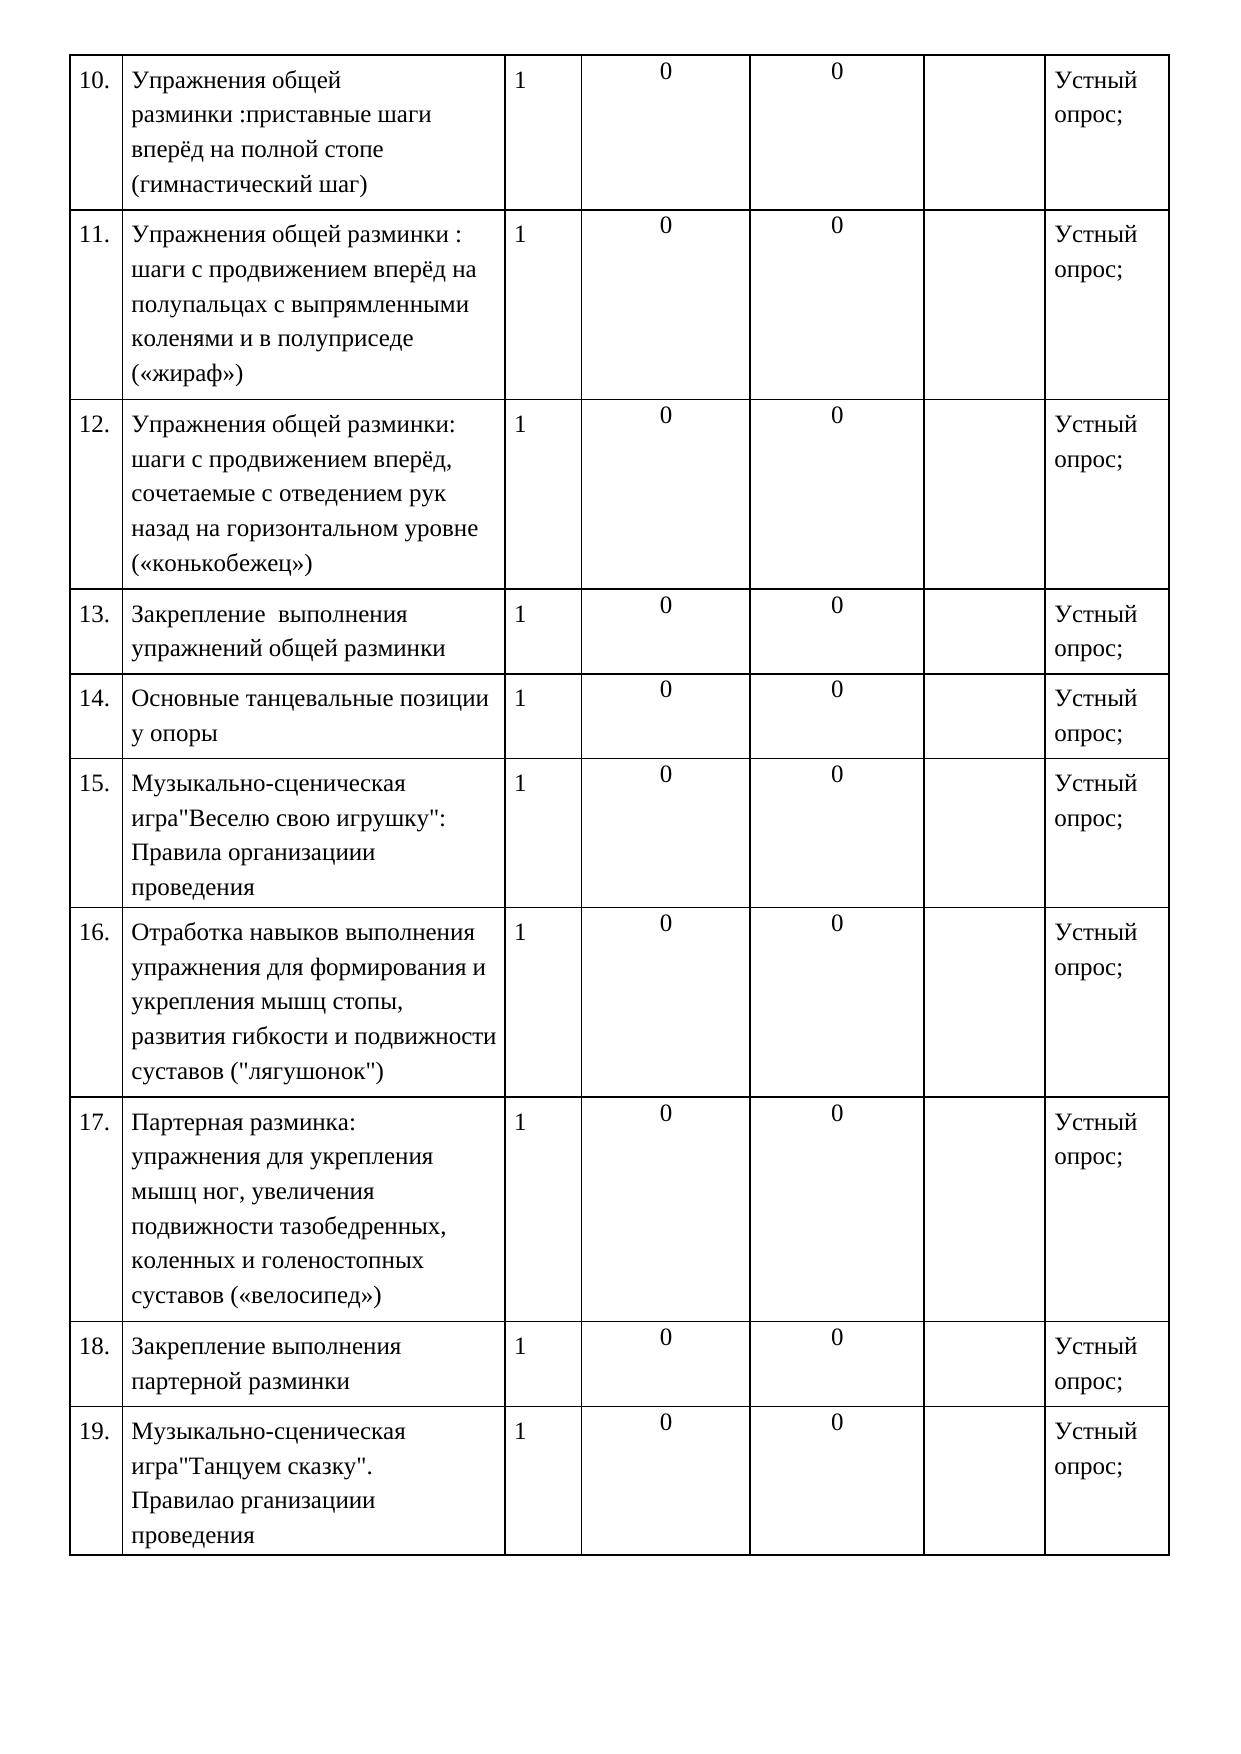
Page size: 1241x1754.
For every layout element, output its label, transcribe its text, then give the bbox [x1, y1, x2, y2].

table_cell 0 [582, 590, 749, 673]
table_cell 11. [71, 211, 122, 398]
table_cell Закрепление выполнения партерной разминки [123, 1322, 504, 1406]
table_cell [925, 908, 1044, 1096]
table_cell 1 [506, 1407, 581, 1554]
table_cell 0 [751, 211, 923, 398]
table_header Упражнения общей разминки :приставные шаги вперёд на полной стопе (гимнастический шаг) [123, 56, 504, 209]
table_cell 1 [506, 1098, 581, 1321]
table_header [925, 56, 1044, 209]
table_header 1 [506, 56, 581, 209]
table_cell Партерная разминка: упражнения для укрепления мышц ног, увеличения подвижности тазобедренных, коленных и голеностопных суставов («велосипед») [123, 1098, 504, 1321]
table_cell 19. [71, 1407, 122, 1554]
table_cell [925, 590, 1044, 673]
table_cell Отработка навыков выполнения упражнения для формирования и укрепления мышц стопы, развития гибкости и подвижности суставов ("лягушонок") [123, 908, 504, 1096]
table_cell 1 [506, 211, 581, 398]
table_cell Упражнения общей разминки : шаги с продвижением вперёд на полупальцах с выпрямленными коленями и в полуприседе («жираф») [123, 211, 504, 398]
table_header 10. [71, 56, 122, 209]
table_cell [925, 675, 1044, 758]
table_cell 0 [582, 675, 749, 758]
table_cell [925, 1098, 1044, 1321]
table_cell Устный опрос; [1046, 675, 1168, 758]
table_cell [925, 1322, 1044, 1406]
table_cell Устный опрос; [1046, 908, 1168, 1096]
table_cell 0 [751, 1407, 923, 1554]
table_cell 0 [582, 1407, 749, 1554]
table_cell Устный опрос; [1046, 1098, 1168, 1321]
table_cell 14. [71, 675, 122, 758]
table_cell 1 [506, 590, 581, 673]
table_cell Музыкально-сценическая игра"Веселю свою игрушку": Правила организациии проведения [123, 759, 504, 906]
table_cell 0 [751, 1098, 923, 1321]
table_cell 0 [582, 759, 749, 906]
table_cell Устный опрос; [1046, 1407, 1168, 1554]
table_cell Устный опрос; [1046, 759, 1168, 906]
table_cell 0 [751, 400, 923, 588]
table_cell 0 [582, 908, 749, 1096]
table_cell 12. [71, 400, 122, 588]
table_cell 1 [506, 759, 581, 906]
table_cell 0 [582, 1098, 749, 1321]
table_cell 1 [506, 400, 581, 588]
table_cell [925, 211, 1044, 398]
table_cell 0 [751, 590, 923, 673]
table_cell 0 [751, 675, 923, 758]
table_cell Основные танцевальные позиции у опоры [123, 675, 504, 758]
table_cell 0 [582, 1322, 749, 1406]
table_header 0 [582, 56, 749, 209]
table_cell 0 [582, 400, 749, 588]
table_cell 17. [71, 1098, 122, 1321]
table_cell 1 [506, 1322, 581, 1406]
table_header Устный опрос; [1046, 56, 1168, 209]
table_cell 18. [71, 1322, 122, 1406]
table_cell 1 [506, 908, 581, 1096]
table_cell 16. [71, 908, 122, 1096]
table_cell 0 [582, 211, 749, 398]
table_cell 0 [751, 908, 923, 1096]
table_cell Музыкально-сценическая игра"Танцуем сказку". Правилао рганизациии проведения [123, 1407, 504, 1554]
table_cell 0 [751, 759, 923, 906]
table_cell Устный опрос; [1046, 590, 1168, 673]
table_cell [925, 400, 1044, 588]
table_cell Упражнения общей разминки: шаги с продвижением вперёд, сочетаемые с отведением рук назад на горизонтальном уровне («конькобежец») [123, 400, 504, 588]
table_cell 13. [71, 590, 122, 673]
table_cell Устный опрос; [1046, 211, 1168, 398]
table_cell 15. [71, 759, 122, 906]
table_header 0 [751, 56, 923, 209]
table_cell [925, 759, 1044, 906]
table_cell Устный опрос; [1046, 1322, 1168, 1406]
table_cell [925, 1407, 1044, 1554]
table_cell Закрепление выполнения упражнений общей разминки [123, 590, 504, 673]
table_cell 0 [751, 1322, 923, 1406]
table_cell 1 [506, 675, 581, 758]
table_cell Устный опрос; [1046, 400, 1168, 588]
